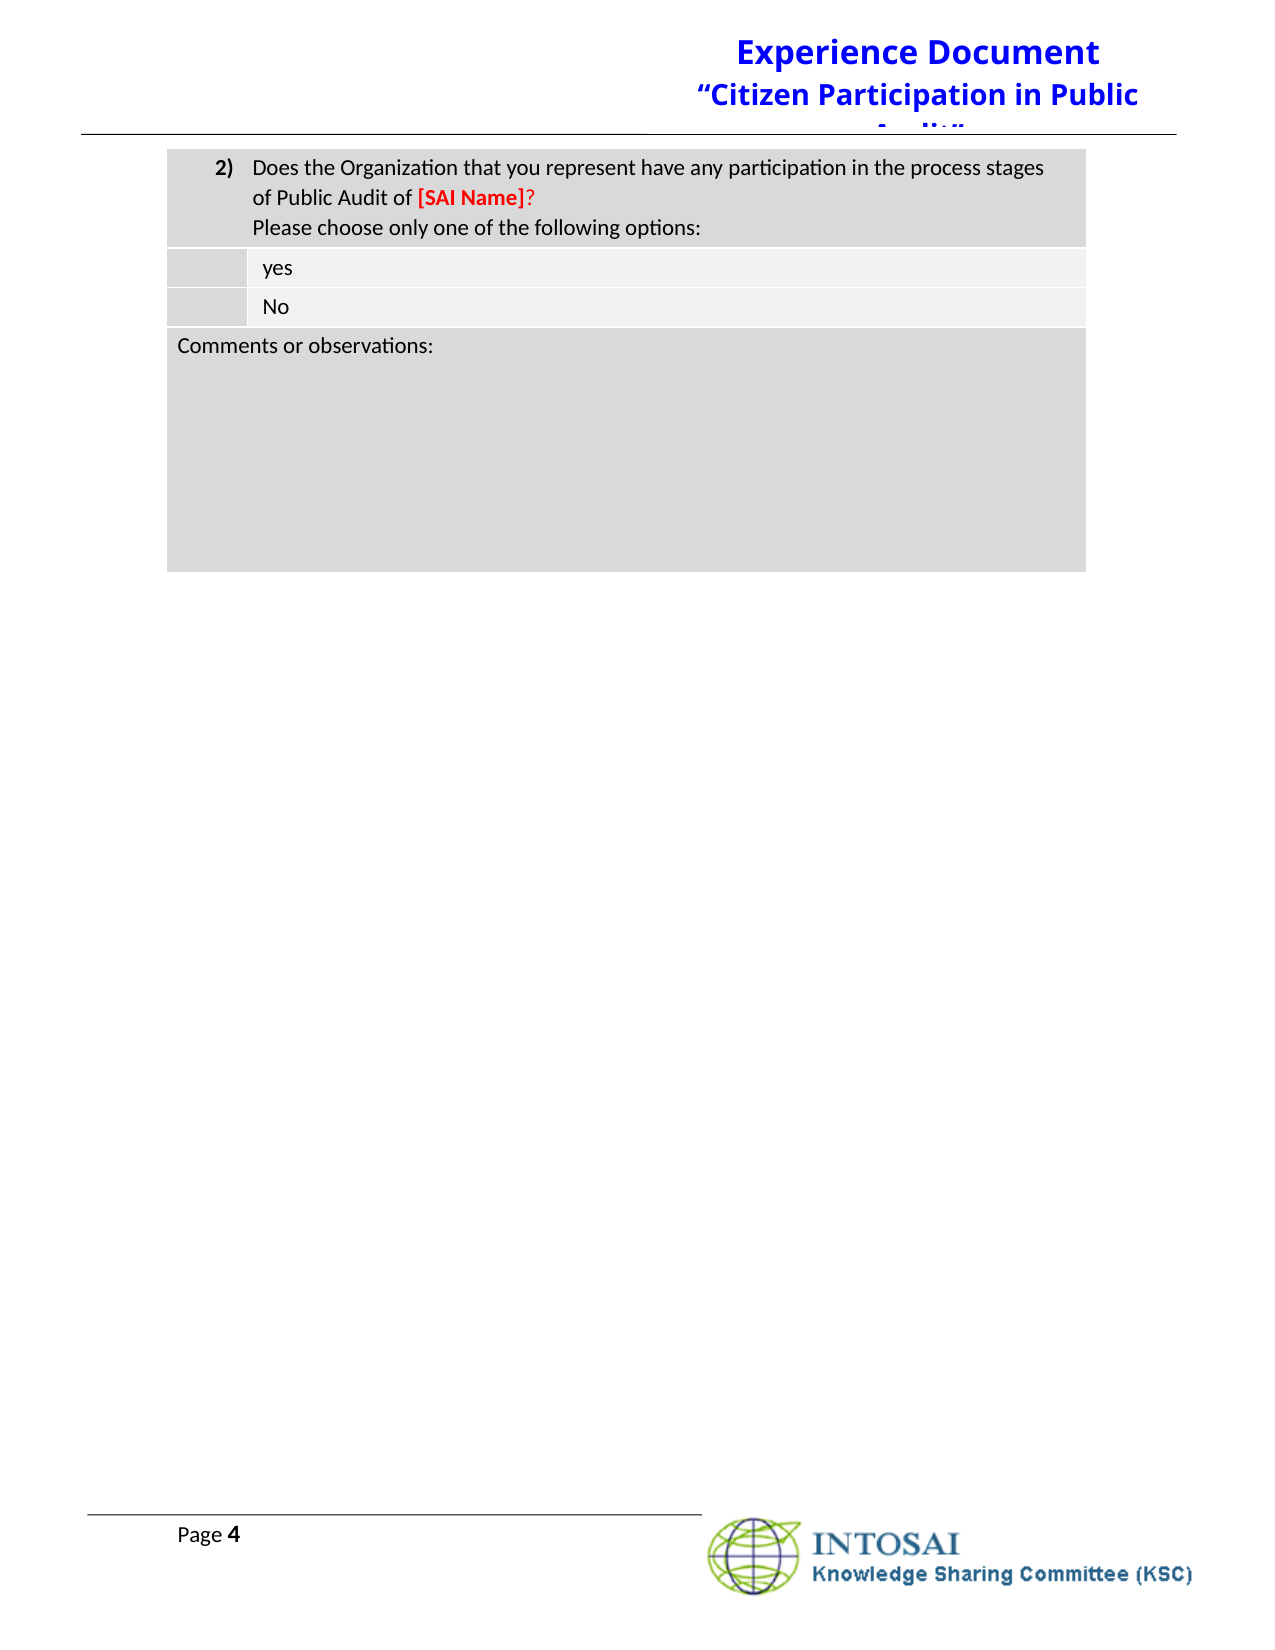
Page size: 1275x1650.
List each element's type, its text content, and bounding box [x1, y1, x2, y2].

table_cell No [248, 288, 1086, 326]
table_header Does the Organization that you represent have any participation in the process stages of Public Audit of [SAI Name]? Please choose only one of the following options: [167, 149, 1086, 247]
table_cell [167, 249, 247, 287]
table_cell [167, 288, 247, 326]
table_cell Comments or observations: [167, 328, 1086, 572]
picture [702, 1512, 1196, 1596]
table_cell yes [248, 249, 1086, 287]
